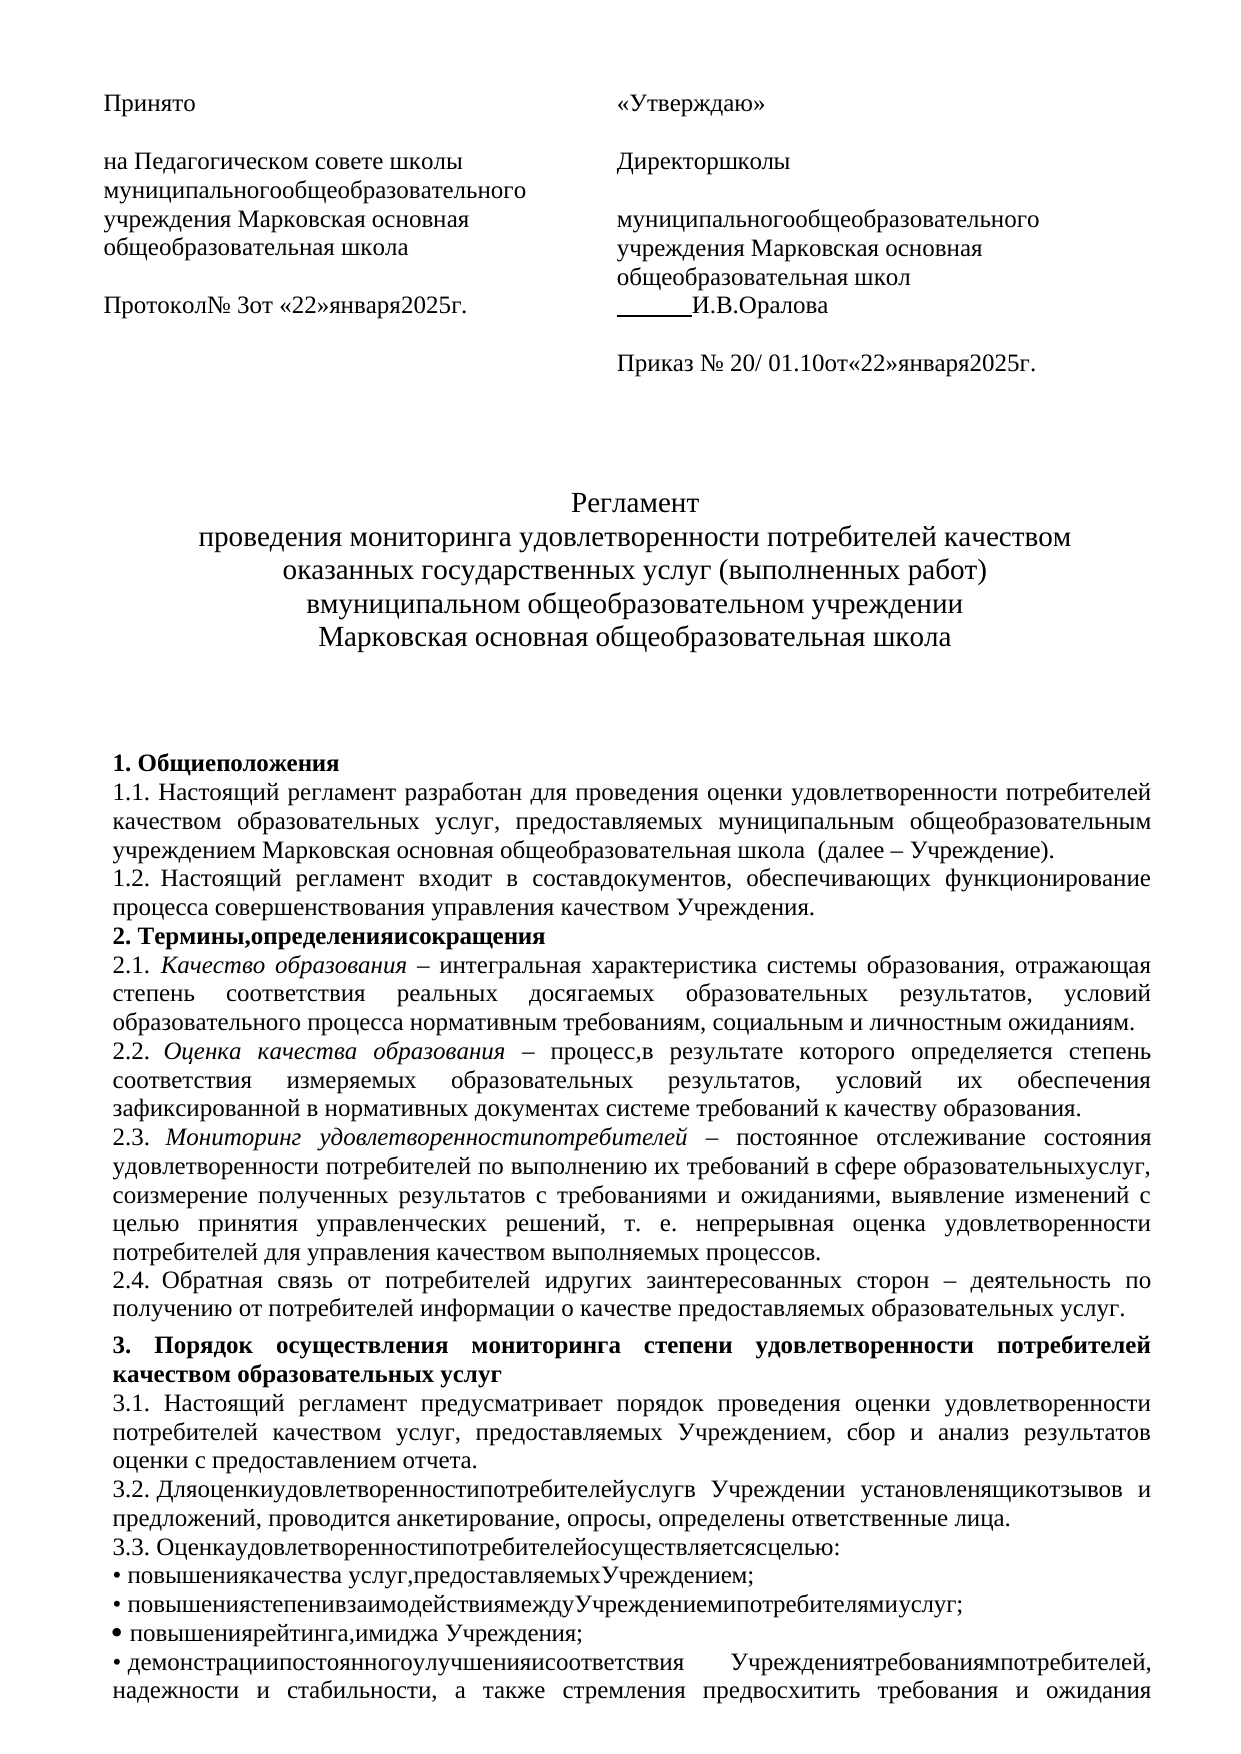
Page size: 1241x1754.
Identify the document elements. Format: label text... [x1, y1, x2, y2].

subtitle Термины,определенияисокращения [112, 921, 1166, 950]
table_header Принято на Педагогическом совете школы муниципальногообщеобразовательного учреждения Марковская основная общеобразовательная школа Протокол№ 3от «22»января2025г. [93, 88, 605, 377]
list Оценкаудовлетворенностипотребителейосуществляетсясцелью: [112, 1532, 1166, 1561]
list Дляоценкиудовлетворенностипотребителейуслугв Учреждении установленящикотзывов и предложений, проводится анкетирование, опросы, определены ответственные лица. [112, 1474, 1152, 1532]
text Регламент [103, 485, 1166, 519]
list Качество образования – интегральная характеристика системы образования, отражающая степень соответствия реальных досягаемых образовательных результатов, условий образовательного процесса нормативным требованиям, социальным и личностным ожиданиям. [112, 950, 1152, 1036]
subtitle Порядок осуществления мониторинга степени удовлетворенности потребителей качеством образовательных услуг [112, 1330, 1151, 1388]
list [112, 1647, 1152, 1704]
list Настоящий регламент разработан для проведения оценки удовлетворенности потребителей качеством образовательных услуг, предоставляемых муниципальным общеобразовательным учреждением Марковская основная общеобразовательная школа (далее – Учреждение). [112, 777, 1152, 863]
list повышениястепенивзаимодействиямеждуУчреждениемипотребителямиуслуг; [112, 1589, 1166, 1618]
list Обратная связь от потребителей идругих заинтересованных сторон – деятельность по получению от потребителей информации о качестве предоставляемых образовательных услуг. [112, 1266, 1152, 1322]
table_header «Утверждаю» Директоршколы муниципальногообщеобразовательного учреждения Марковская основная общеобразовательная школ И.В.Оралова Приказ № 20/ 01.10от«22»января2025г. [606, 88, 1139, 377]
text оказанных государственных услуг (выполненных работ) [103, 552, 1166, 586]
list повышениярейтинга,имиджа Учреждения; [112, 1618, 1166, 1647]
text вмуниципальном общеобразовательном учреждении [103, 586, 1166, 619]
list Мониторинг удовлетворенностипотребителей – постоянное отслеживание состояния удовлетворенности потребителей по выполнению их требований в сфере образовательныхуслуг, соизмерение полученных результатов с требованиями и ожиданиями, выявление изменений с целью принятия управленческих решений, т. е. непрерывная оценка удовлетворенности потребителей для управления качеством выполняемых процессов. [112, 1122, 1152, 1266]
list повышениякачества услуг,предоставляемыхУчреждением; [112, 1561, 1166, 1589]
list Оценка качества образования – процесс,в результате которого определяется степень соответствия измеряемых образовательных результатов, условий их обеспечения зафиксированной в нормативных документах системе требований к качеству образования. [112, 1036, 1152, 1122]
list Настоящий регламент входит в составдокументов, обеспечивающих функционирование процесса совершенствования управления качеством Учреждения. [112, 863, 1151, 921]
text проведения мониторинга удовлетворенности потребителей качеством [103, 519, 1166, 552]
text Марковская основная общеобразовательная школа [103, 619, 1166, 653]
subtitle Общиеположения [112, 748, 1166, 777]
list Настоящий регламент предусматривает порядок проведения оценки удовлетворенности потребителей качеством услуг, предоставляемых Учреждением, сбор и анализ результатов оценки с предоставлением отчета. [112, 1388, 1152, 1474]
